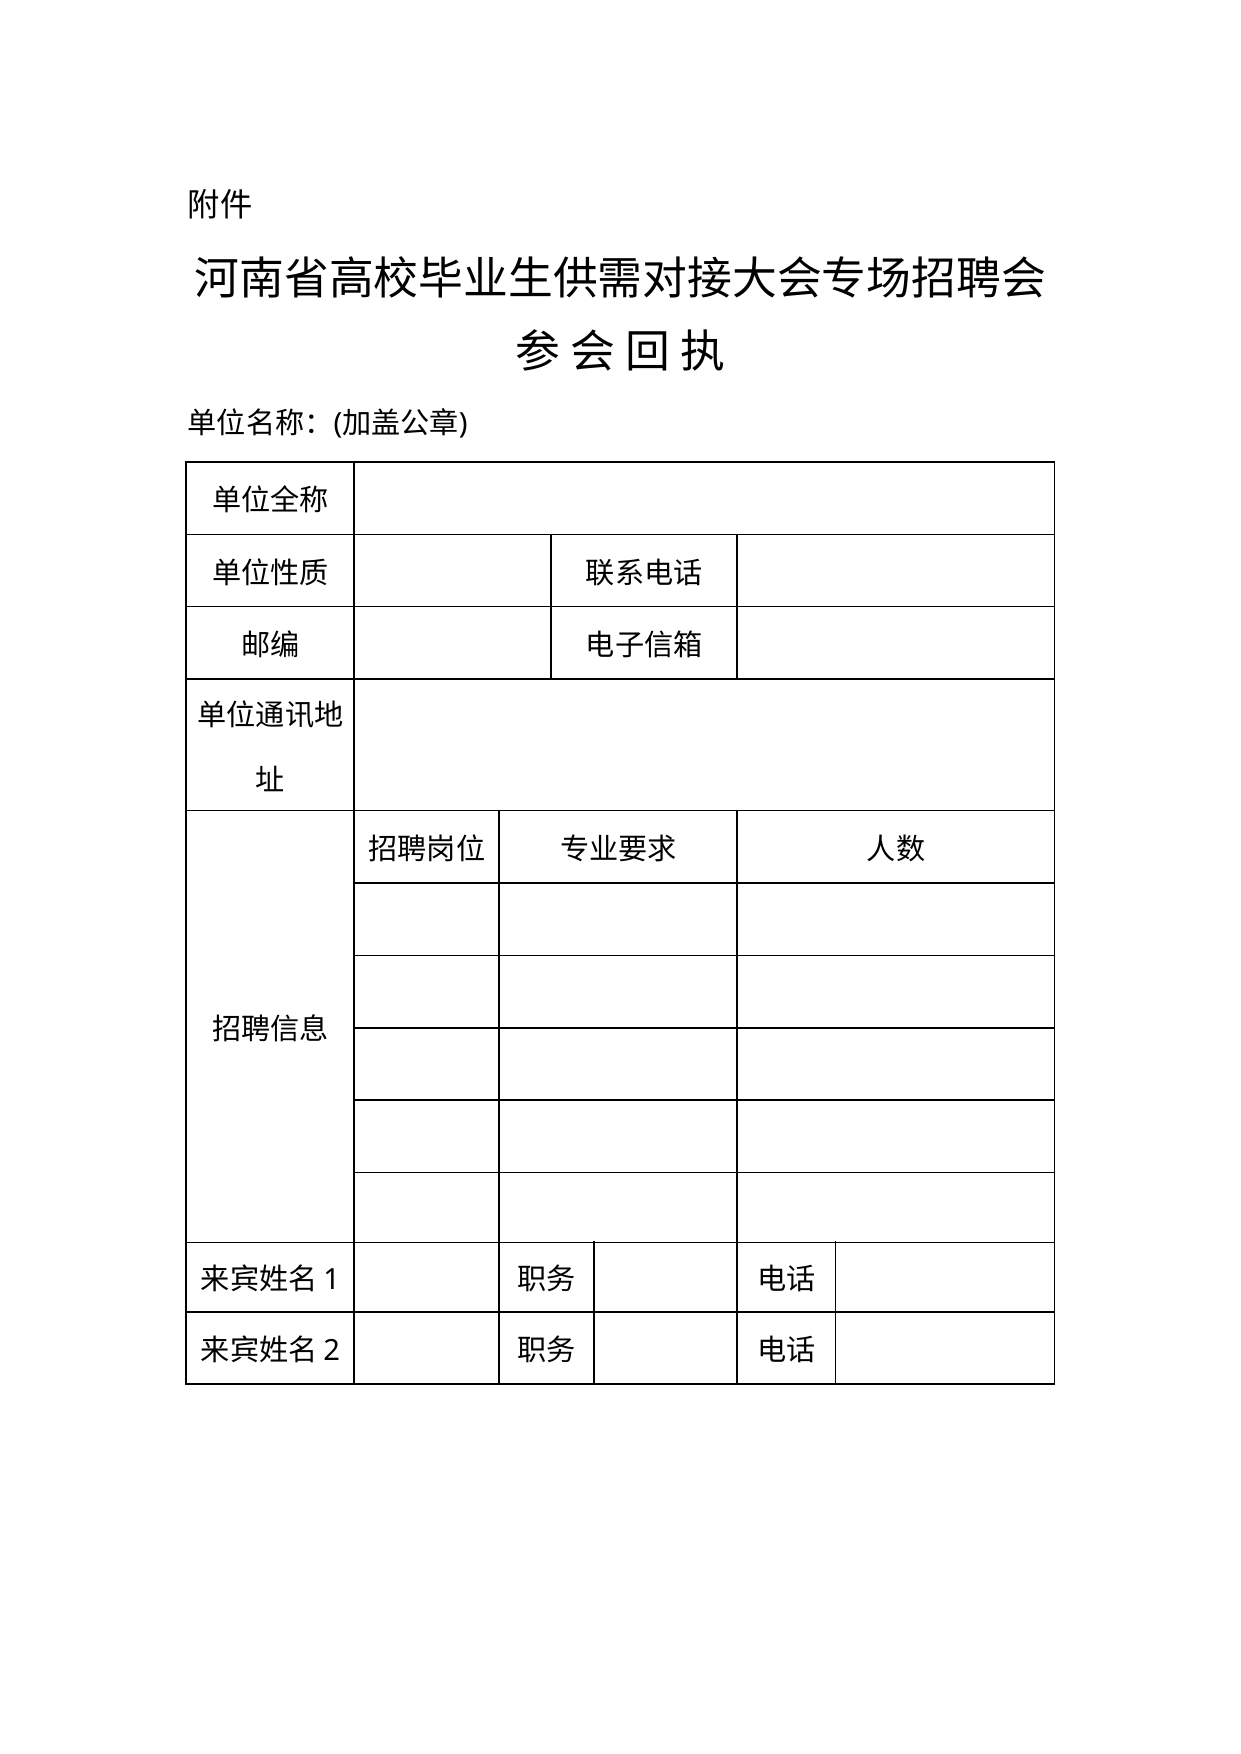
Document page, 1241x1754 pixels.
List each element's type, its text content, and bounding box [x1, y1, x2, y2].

table_cell 电话 [738, 1313, 835, 1383]
table_cell [355, 1243, 498, 1311]
table_cell 联系电话 [552, 535, 736, 606]
table_cell [500, 884, 736, 954]
table_cell 招聘岗位 [355, 811, 498, 882]
table_cell [355, 884, 498, 954]
table_cell [738, 884, 1054, 954]
table_cell [595, 1313, 736, 1383]
table_cell 电子信箱 [552, 607, 736, 678]
table_cell 招聘信息 [187, 811, 353, 1241]
table_cell 来宾姓名1 [187, 1243, 353, 1311]
table_header ​单位全称 [187, 463, 353, 533]
table_cell [355, 1101, 498, 1172]
table_cell [355, 1173, 498, 1241]
text 附件 [187, 170, 1053, 235]
table_cell [738, 535, 1054, 606]
table_cell 单位性质 [187, 535, 353, 606]
text 参 会 回 执 [187, 315, 1053, 380]
table_cell [355, 680, 1054, 810]
table_cell [738, 1173, 1054, 1241]
table_cell [738, 956, 1054, 1027]
table_cell [738, 607, 1054, 678]
text 单位名称：(加盖公章) [187, 388, 1053, 453]
table_cell [355, 1313, 498, 1383]
table_cell [836, 1313, 1054, 1383]
table_cell 邮编 [187, 607, 353, 678]
table_cell [500, 1029, 736, 1099]
table_cell 单位通讯地址 [187, 680, 353, 810]
table_cell 职务 [500, 1243, 593, 1311]
table_cell [738, 1101, 1054, 1172]
table_cell [355, 535, 550, 606]
table_cell [836, 1243, 1054, 1311]
table_cell [738, 1029, 1054, 1099]
table_cell [500, 956, 736, 1027]
text 河南省高校毕业生供需对接大会专场招聘会 [187, 243, 1053, 308]
table_header [355, 463, 1054, 533]
table_cell 人数 [738, 811, 1054, 882]
table_cell [500, 1173, 736, 1241]
table_cell 职务 [500, 1313, 593, 1383]
table_cell 来宾姓名2 [187, 1313, 353, 1383]
table_cell [355, 956, 498, 1027]
table_cell [355, 607, 550, 678]
table_cell [595, 1243, 736, 1311]
table_cell [500, 1101, 736, 1172]
table_cell [355, 1029, 498, 1099]
table_cell 专业要求 [500, 811, 736, 882]
table_cell 电话 [738, 1243, 835, 1311]
